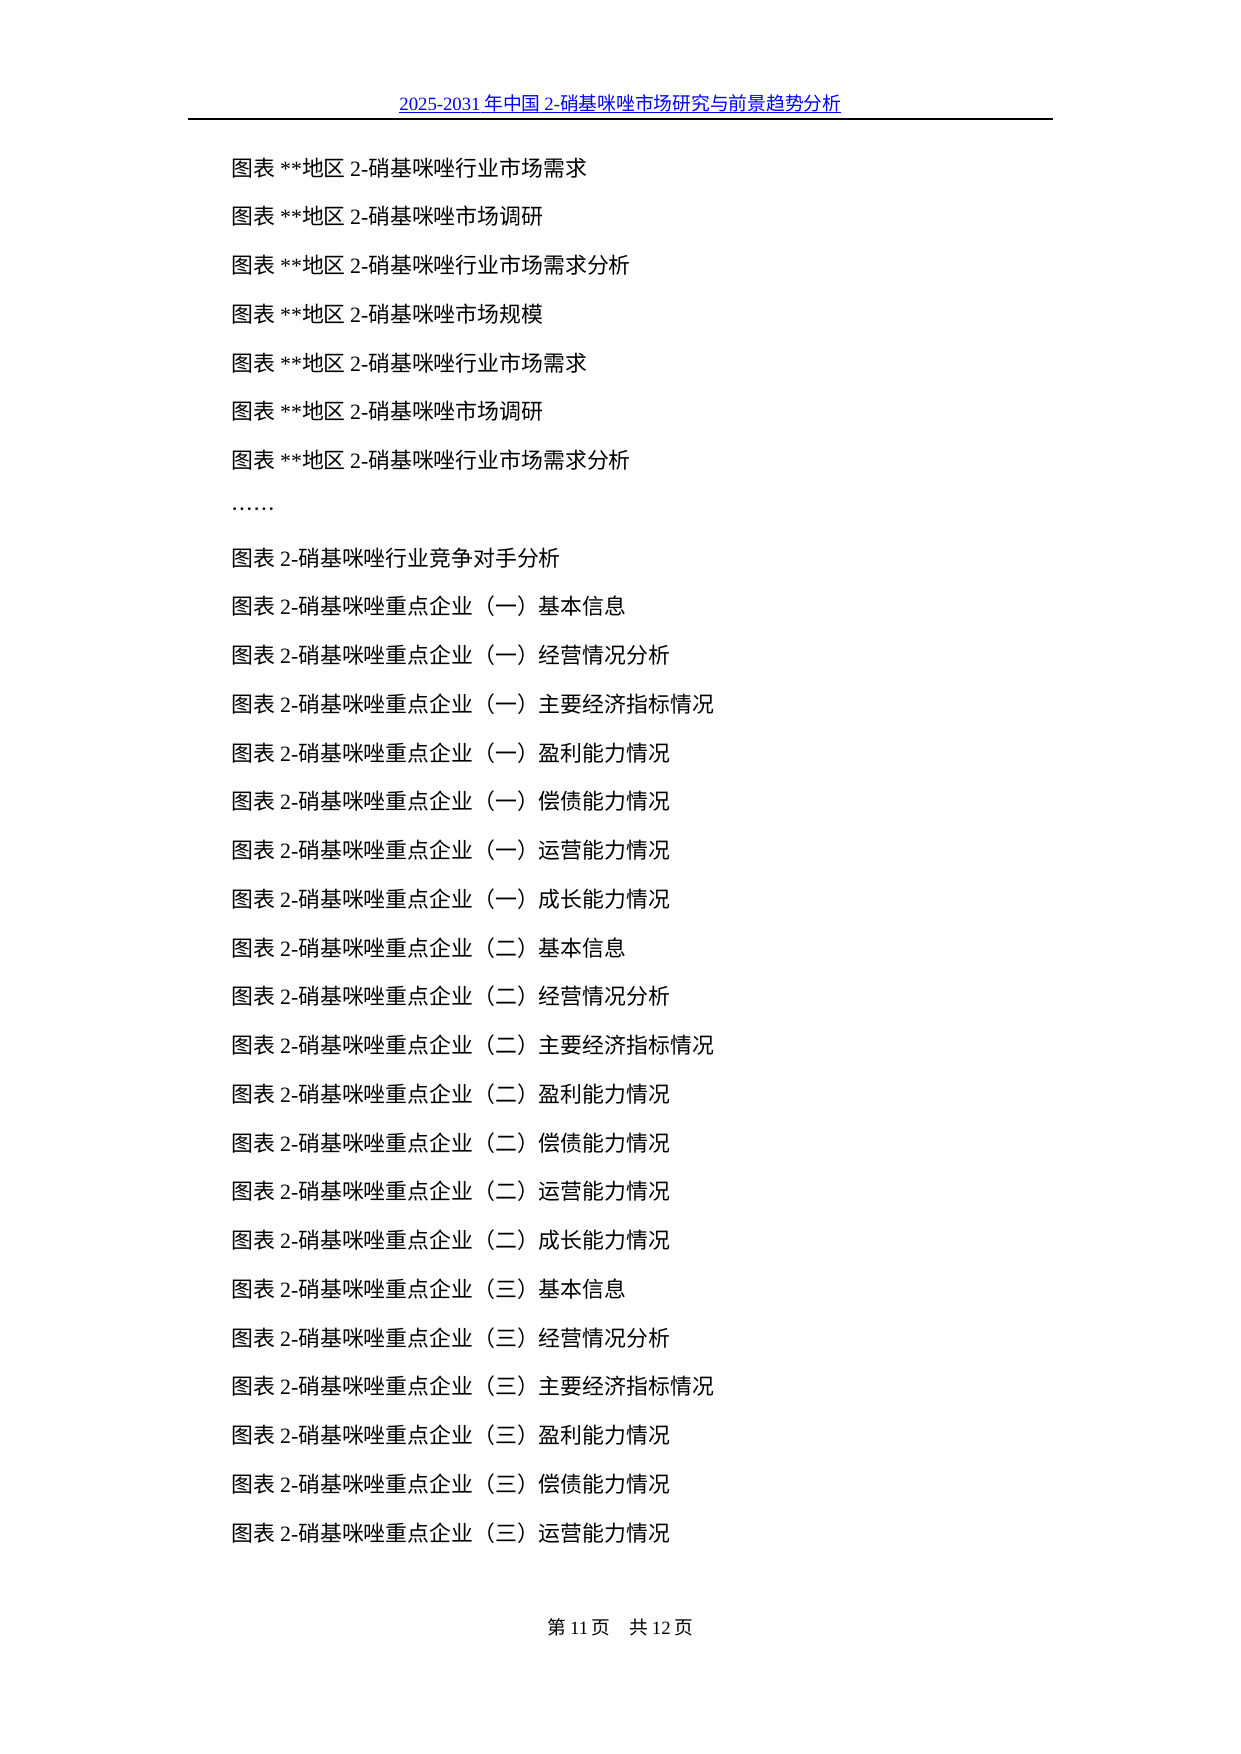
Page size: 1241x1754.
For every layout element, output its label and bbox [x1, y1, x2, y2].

text [187, 150, 1053, 1548]
